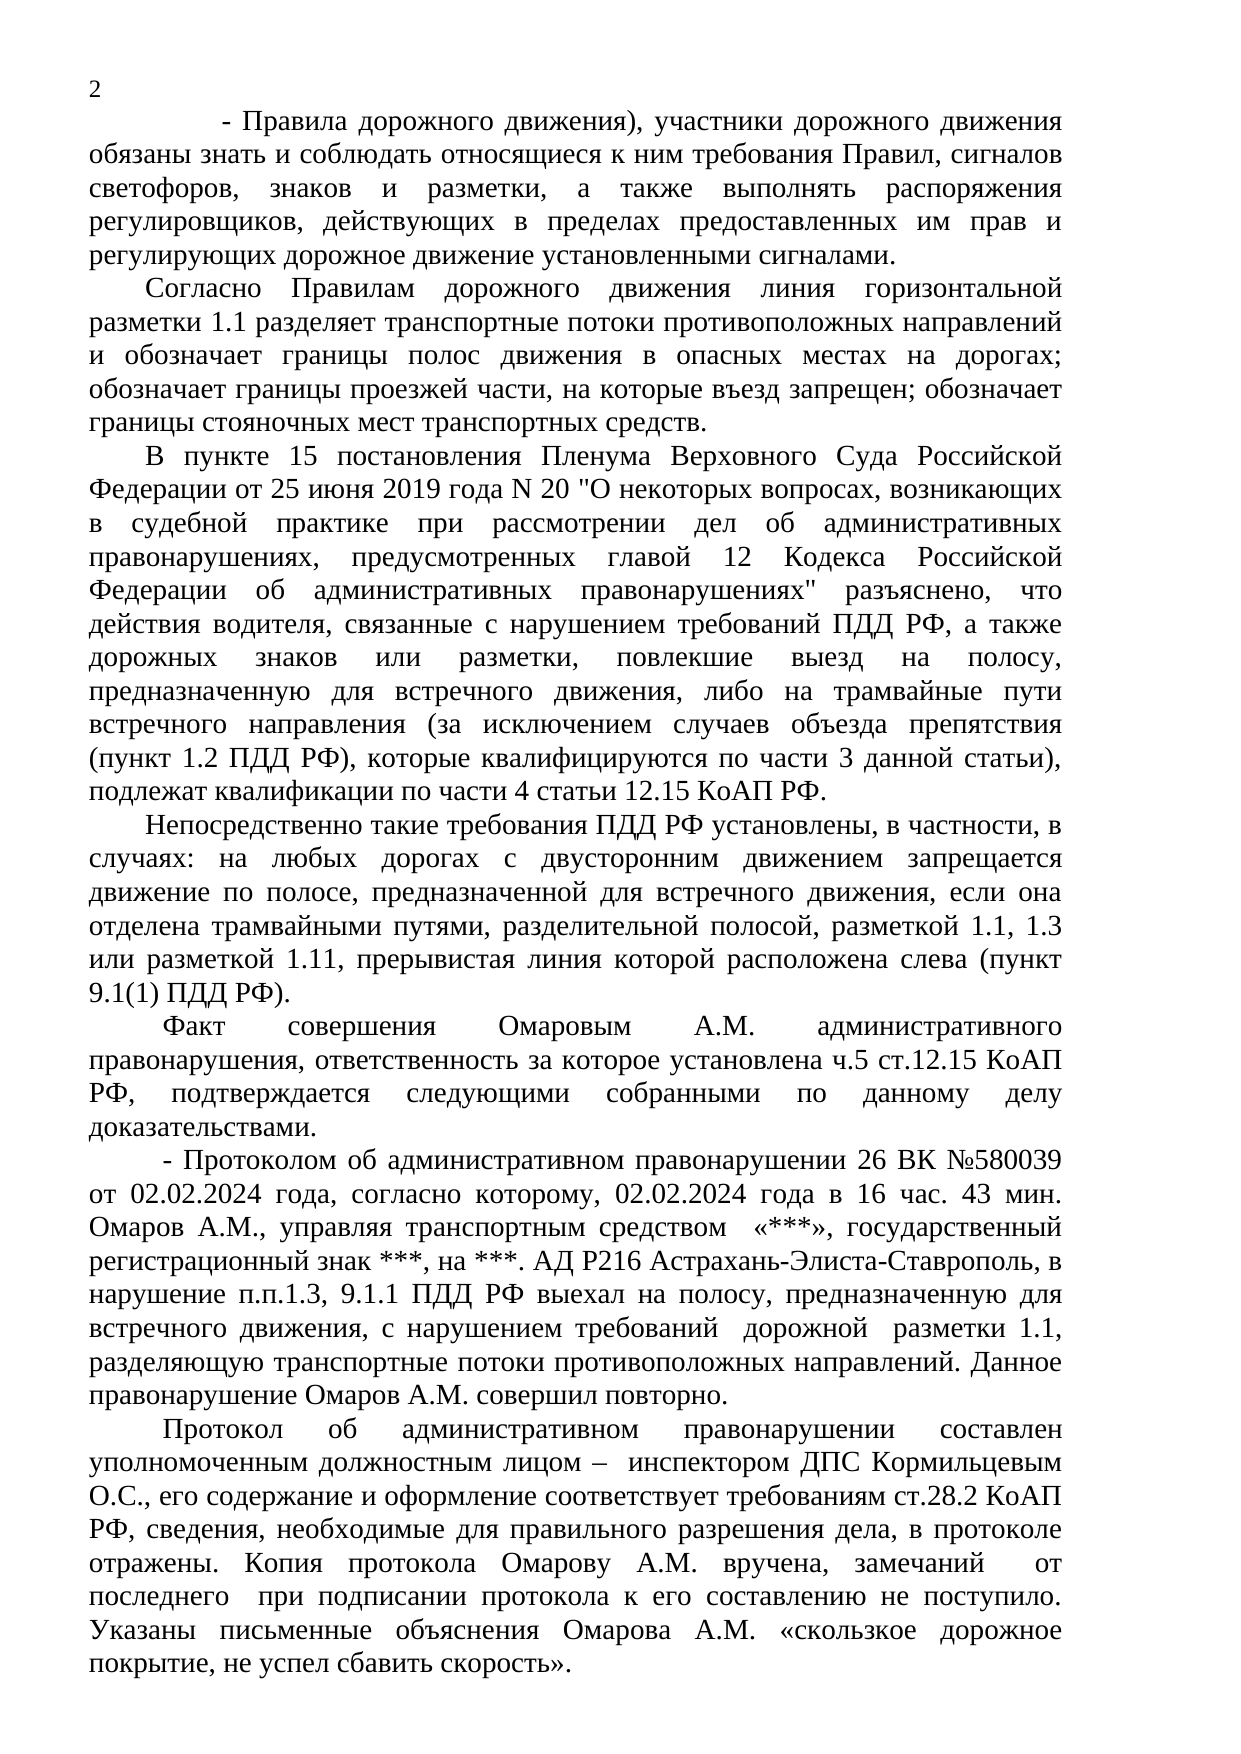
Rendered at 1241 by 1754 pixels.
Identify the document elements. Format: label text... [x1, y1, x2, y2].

text Согласно Правилам дорожного движения линия горизонтальной разметки 1.1 разделяет транспортные потоки противоположных направлений и обозначает границы полос движения в опасных местах на дорогах; обозначает границы проезжей части, на которые въезд запрещен; обозначает границы стояночных мест транспортных средств. [89, 270, 1063, 438]
text В пункте 15 постановления Пленума Верховного Суда Российской Федерации от 25 июня 2019 года N 20 "О некоторых вопросах, возникающих в судебной практике при рассмотрении дел об административных правонарушениях, предусмотренных главой 12 Кодекса Российской Федерации об административных правонарушениях" разъяснено, что действия водителя, связанные с нарушением требований ПДД РФ, а также дорожных знаков или разметки, повлекшие выезд на полосу, предназначенную для встречного движения, либо на трамвайные пути встречного направления (за исключением случаев объезда препятствия (пункт 1.2 ПДД РФ), которые квалифицируются по части 3 данной статьи), подлежат квалификации по части 4 статьи 12.15 КоАП РФ. [89, 438, 1063, 807]
text Протокол об административном правонарушении составлен уполномоченным должностным лицом – инспектором ДПС Кормильцевым О.С., его содержание и оформление соответствует требованиям ст.28.2 КоАП РФ, сведения, необходимые для правильного разрешения дела, в протоколе отражены. Копия протокола Омарову А.М. вручена, замечаний от последнего при подписании протокола к его составлению не поступило. Указаны письменные объяснения Омарова А.М. «скользкое дорожное покрытие, не успел сбавить скорость». [89, 1411, 1063, 1679]
text Факт совершения Омаровым А.М. административного правонарушения, ответственность за которое установлена ч.5 ст.12.15 КоАП РФ, подтверждается следующими собранными по данному делу доказательствами. [89, 1008, 1063, 1142]
text Непосредственно такие требования ПДД РФ установлены, в частности, в случаях: на любых дорогах с двусторонним движением запрещается движение по полосе, предназначенной для встречного движения, если она отделена трамвайными путями, разделительной полосой, разметкой 1.1, 1.3 или разметкой 1.11, прерывистая линия которой расположена слева (пункт 9.1(1) ПДД РФ). [89, 807, 1063, 1008]
text - Протоколом об административном правонарушении 26 ВК №580039 от 02.02.2024 года, согласно которому, 02.02.2024 года в 16 час. 43 мин. Омаров А.М., управляя транспортным средством «***», государственный регистрационный знак ***, на ***. АД Р216 Астрахань-Элиста-Ставрополь, в нарушение п.п.1.3, 9.1.1 ПДД РФ выехал на полосу, предназначенную для встречного движения, с нарушением требований дорожной разметки 1.1, разделяющую транспортные потоки противоположных направлений. Данное правонарушение Омаров А.М. совершил повторно. [89, 1142, 1063, 1411]
